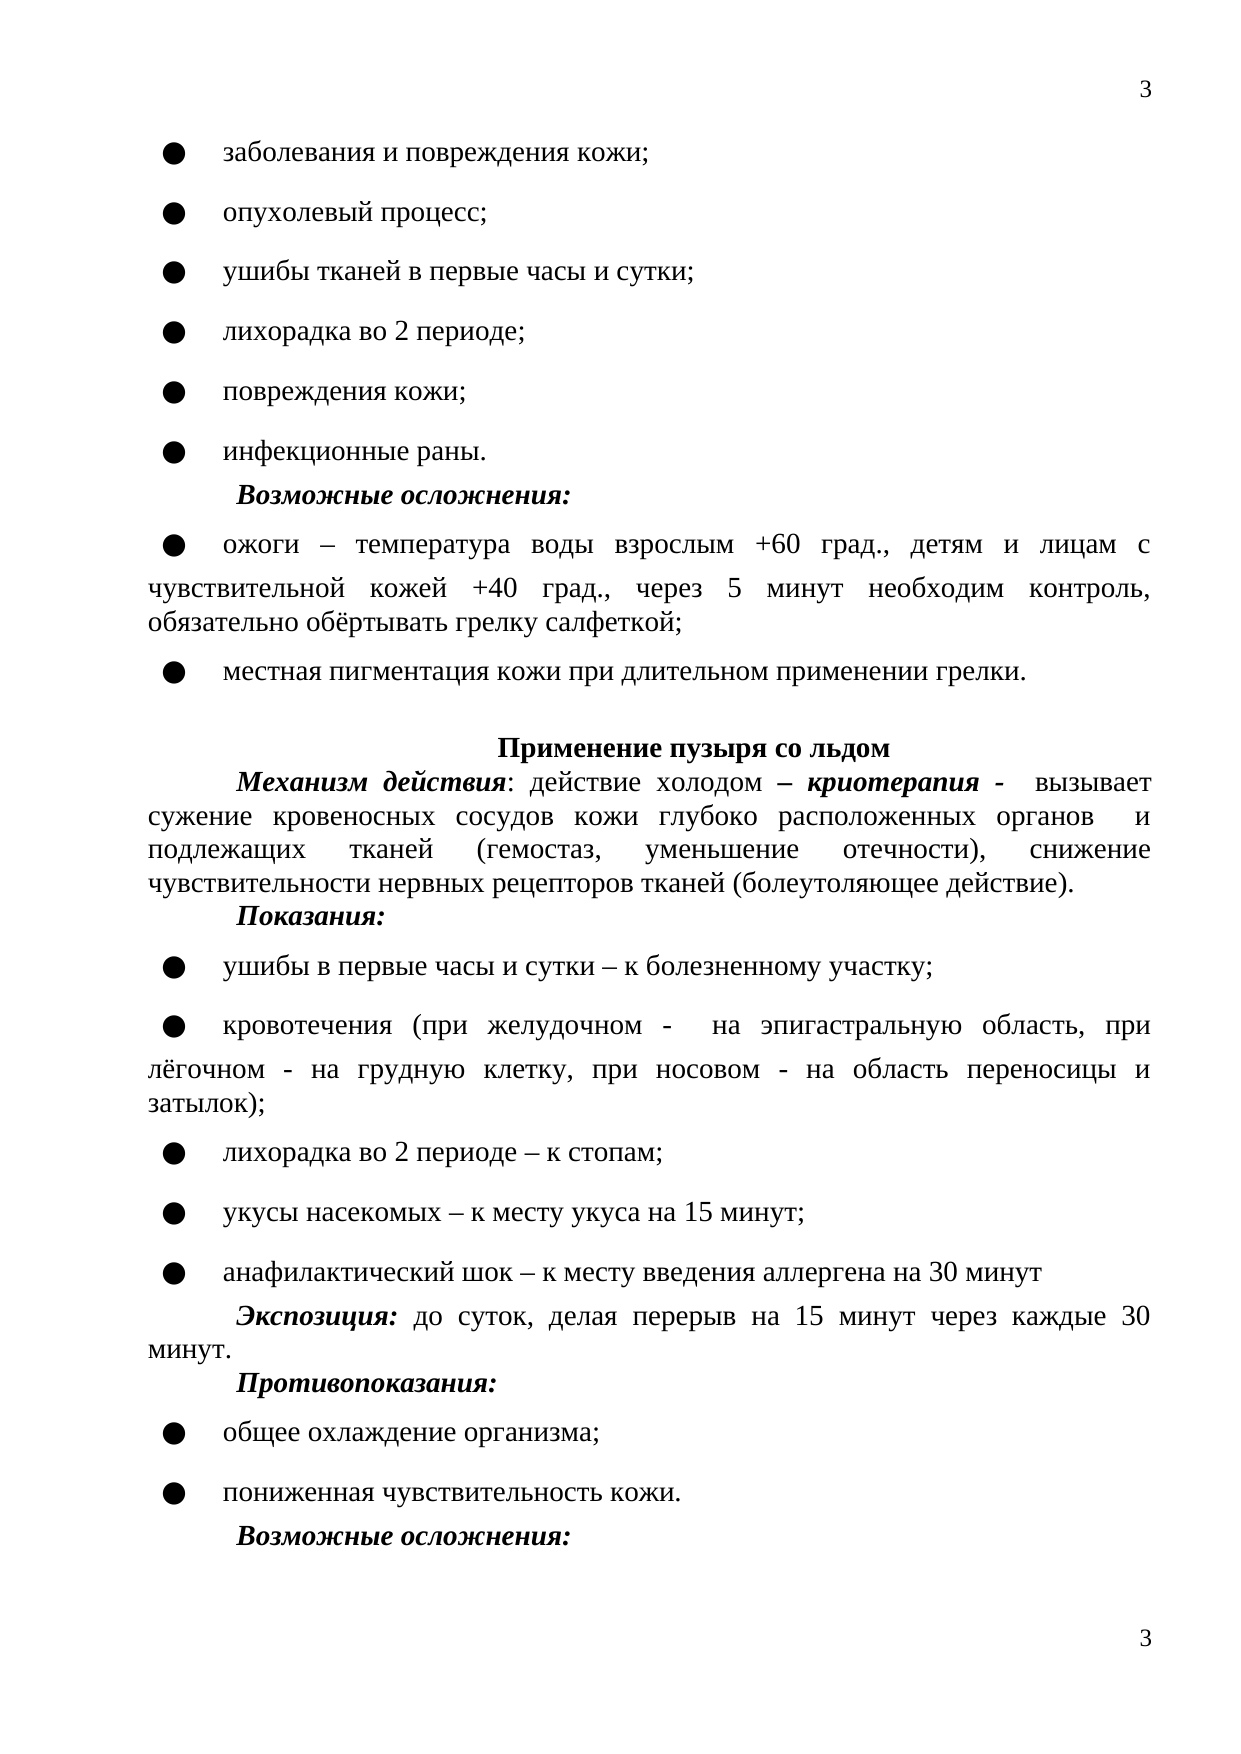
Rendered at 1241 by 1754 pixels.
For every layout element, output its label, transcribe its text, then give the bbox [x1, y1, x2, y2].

list опухолевый процесс; [148, 178, 1152, 238]
text Возможные осложнения: [148, 1518, 1152, 1552]
text Возможные осложнения: [148, 477, 1152, 510]
text Противопоказания: [148, 1365, 1152, 1398]
list местная пигментация кожи при длительном применении грелки. [148, 637, 1152, 697]
list пониженная чувствительность кожи. [148, 1458, 1152, 1518]
list кровотечения (при желудочном - на эпигастральную область, при лёгочном - на грудную клетку, при носовом - на область переносицы и затылок); [148, 992, 1152, 1118]
list общее охлаждение организма; [148, 1398, 1152, 1458]
text Применение пузыря со льдом [148, 731, 1152, 764]
list инфекционные раны. [148, 417, 1152, 477]
text Экспозиция: до суток, делая перерыв на 15 минут через каждые 30 минут. [148, 1298, 1152, 1365]
list повреждения кожи; [148, 357, 1152, 417]
text Показания: [148, 898, 1152, 932]
list заболевания и повреждения кожи; [148, 118, 1152, 178]
list ушибы в первые часы и сутки – к болезненному участку; [148, 932, 1152, 992]
list лихорадка во 2 периоде; [148, 297, 1152, 357]
list анафилактический шок – к месту введения аллергена на 30 минут [148, 1238, 1152, 1298]
list ушибы тканей в первые часы и сутки; [148, 238, 1152, 297]
list лихорадка во 2 периоде – к стопам; [148, 1118, 1152, 1178]
text Механизм действия: действие холодом – криотерапия - вызывает сужение кровеносных сосудов кожи глубоко расположенных органов и подлежащих тканей (гемостаз, уменьшение отечности), снижение чувствительности нервных рецепторов тканей (болеутоляющее действие). [148, 764, 1152, 898]
list укусы насекомых – к месту укуса на 15 минут; [148, 1178, 1152, 1238]
list ожоги – температура воды взрослым +60 град., детям и лицам с чувствительной кожей +40 град., через 5 минут необходим контроль, обязательно обёртывать грелку салфеткой; [148, 510, 1152, 637]
